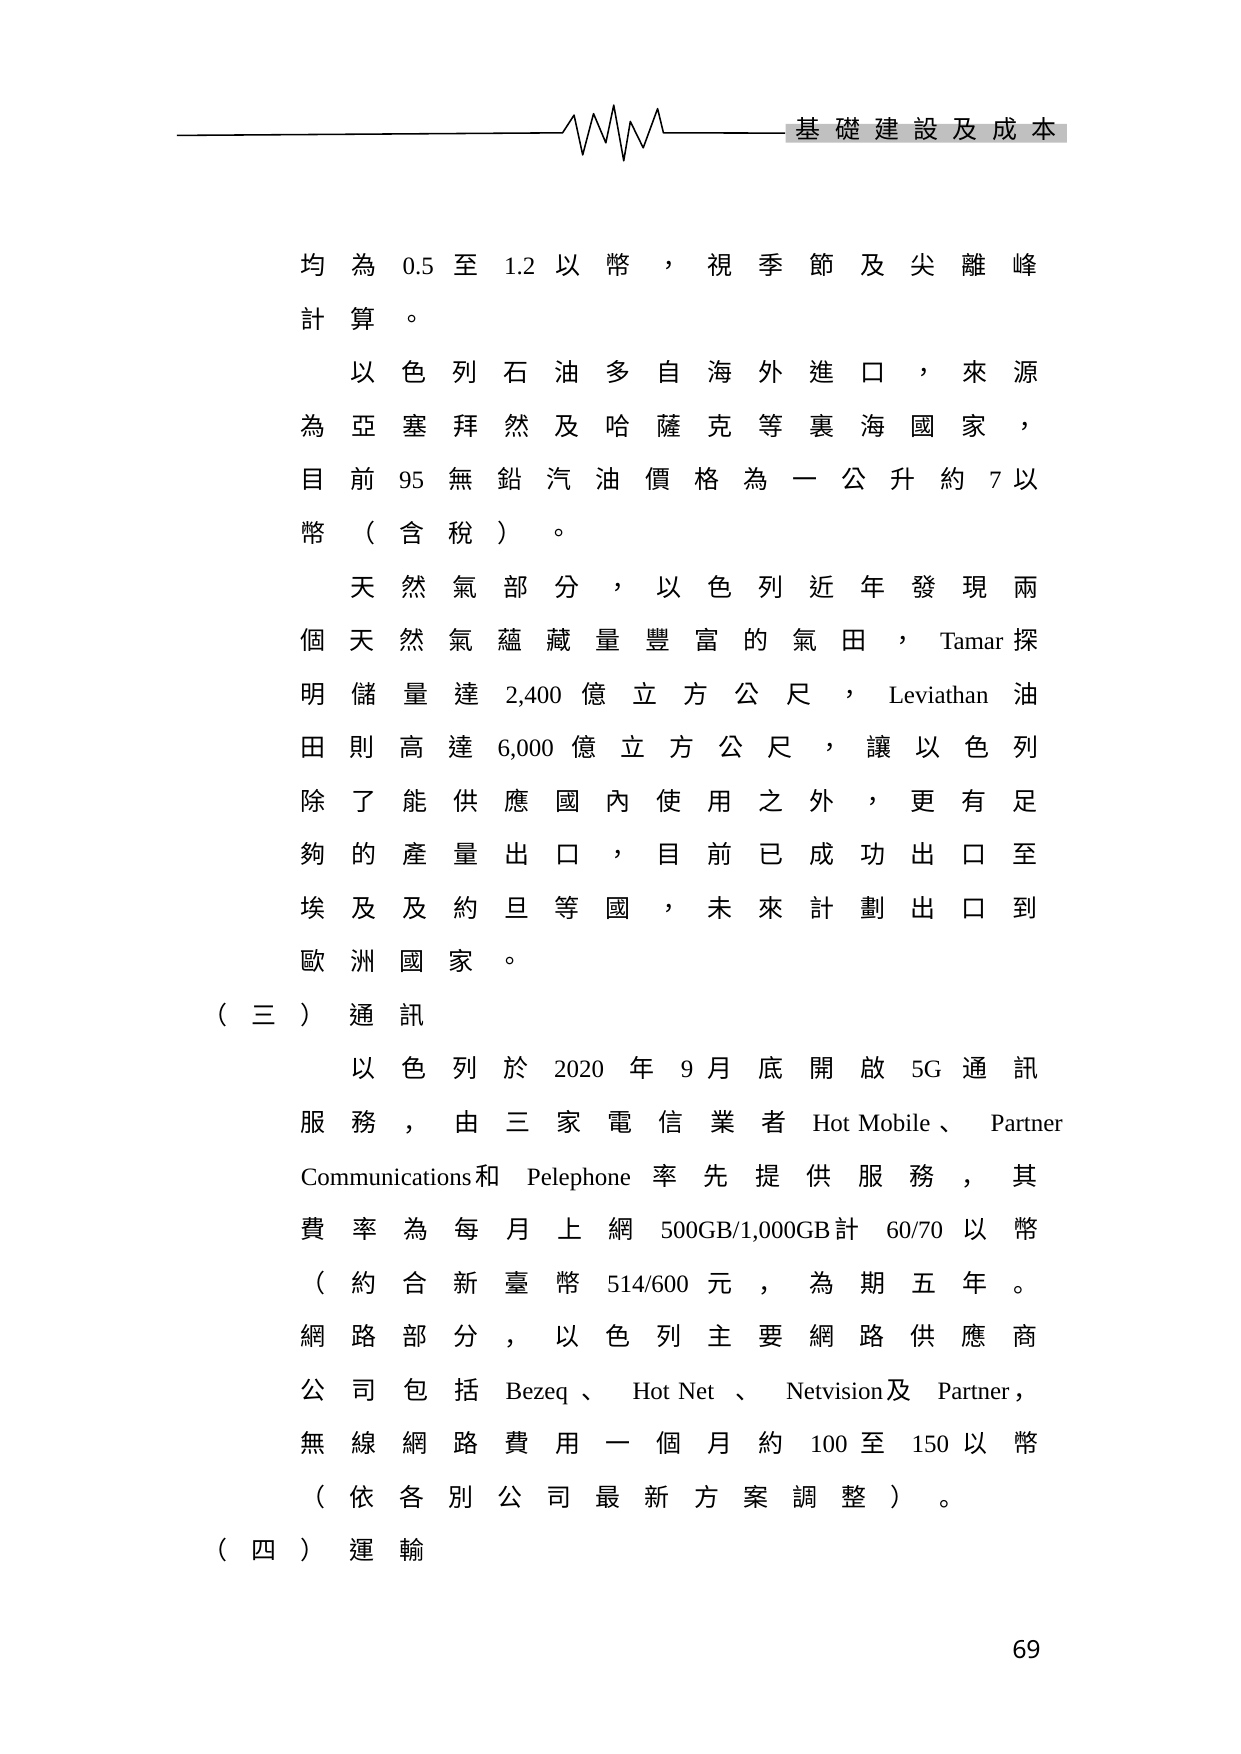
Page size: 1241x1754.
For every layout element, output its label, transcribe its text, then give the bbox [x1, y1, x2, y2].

text 以色列於2020年9月底開啟5G通訊服務，由三家電信業者Hot Mobile、Partner Communications和Pelephone率先提供服務，其費率為每月上網500GB/1,000GB計60/70以幣（約合新臺幣514/600元，為期五年。網路部分，以色列主要網路供應商公司包括Bezeq、Hot Net、Netvision及Partner，無線網路費用一個月約100至150以幣（依各別公司最新方案調整）。 [276, 1040, 1063, 1522]
text 天然氣部分，以色列近年發現兩個天然氣蘊藏量豐富的氣田，Tamar探明儲量達2,400億立方公尺，Leviathan油田則高達6,000億立方公尺，讓以色列除了能供應國內使用之外，更有足夠的產量出口，目前已成功出口至埃及及約旦等國，未來計劃出口到歐洲國家。 [276, 558, 1063, 987]
text （三）通訊 [202, 987, 1063, 1040]
text （四）運輸 [202, 1522, 1063, 1576]
text 以色列石油多自海外進口，來源為亞塞拜然及哈薩克等裏海國家，目前95無鉛汽油價格為一公升約7以幣（含稅）。 [276, 344, 1063, 558]
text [276, 237, 1063, 344]
